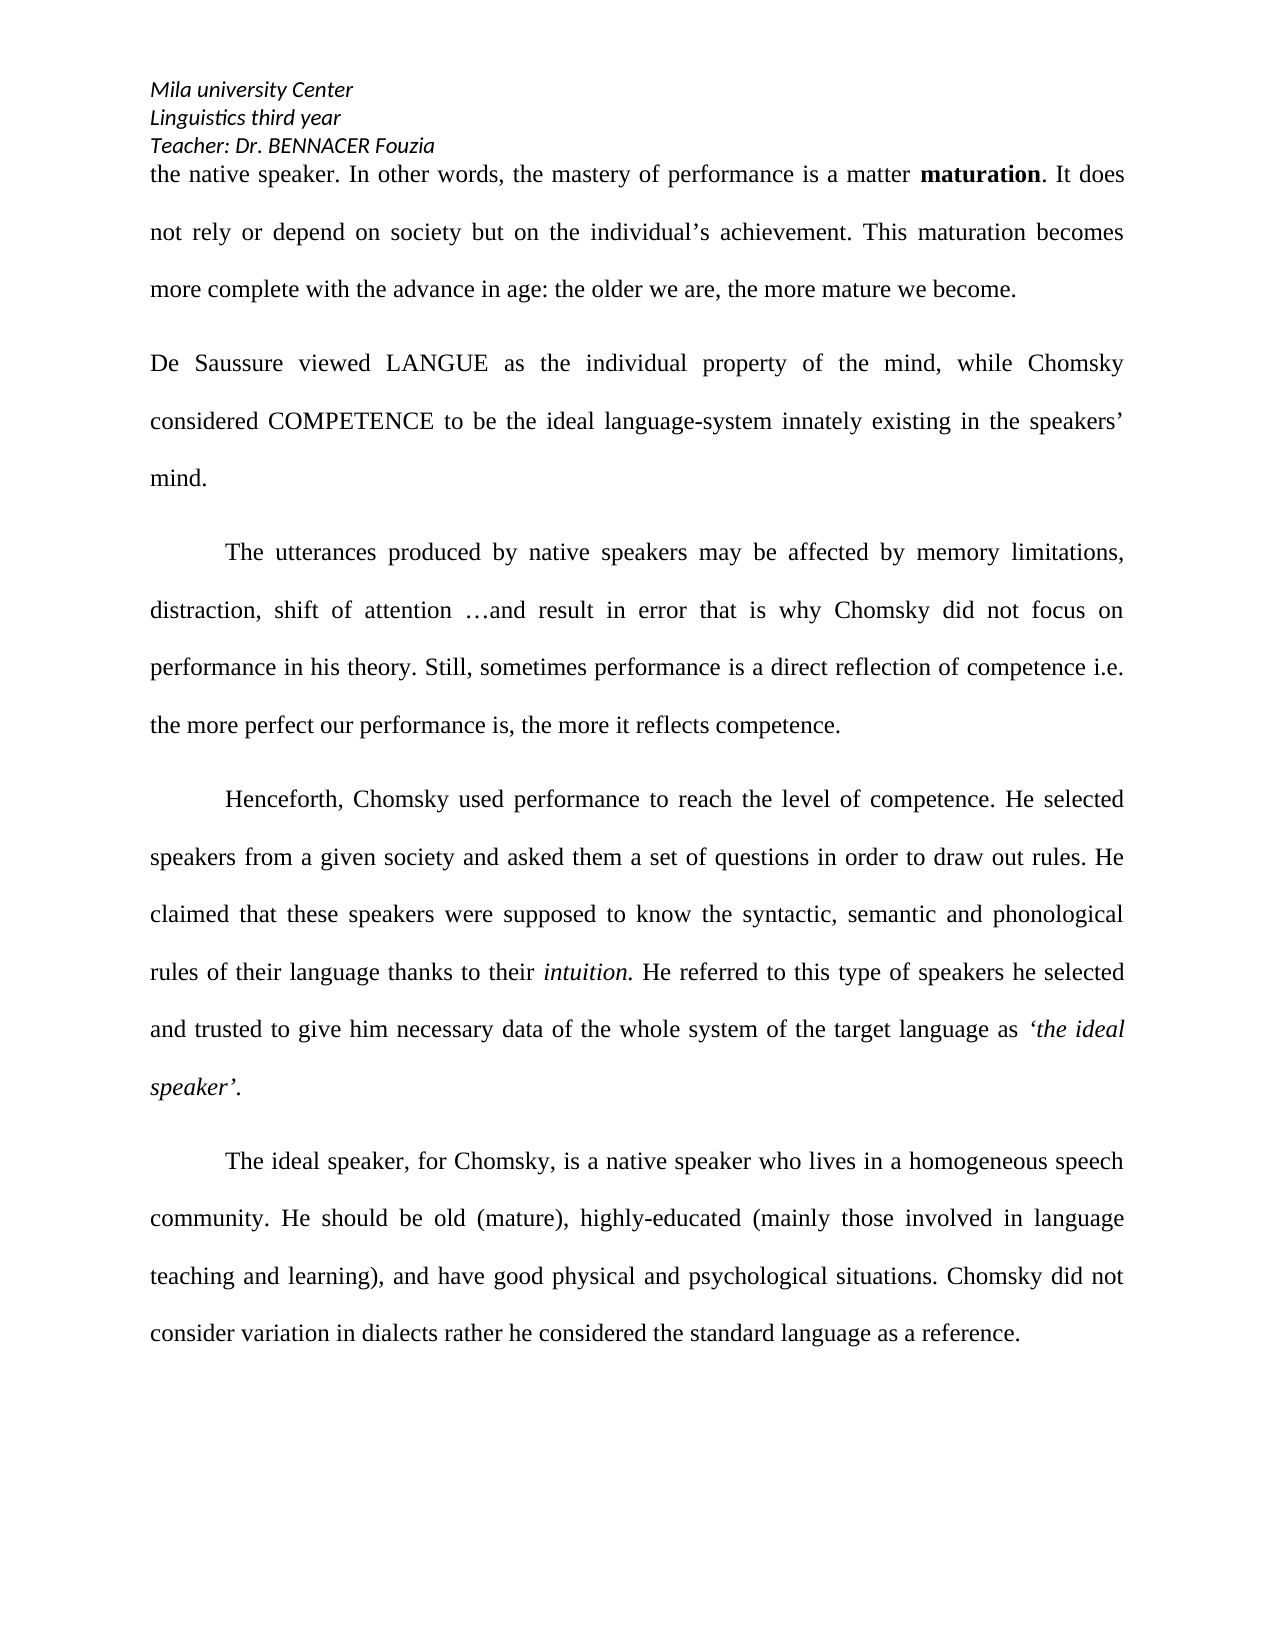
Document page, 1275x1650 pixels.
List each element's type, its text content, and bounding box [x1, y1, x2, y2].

text Henceforth, Chomsky used performance to reach the level of competence. He selected speakers from a given society and asked them a set of questions in order to draw out rules. He claimed that these speakers were supposed to know the syntactic, semantic and phonological rules of their language thanks to their intuition. He referred to this type of speakers he selected and trusted to give him necessary data of the whole system of the target language as ‘the ideal speaker’. [150, 784, 1125, 1100]
text The utterances produced by native speakers may be affected by memory limitations, distraction, shift of attention …and result in error that is why Chomsky did not focus on performance in his theory. Still, sometimes performance is a direct reflection of competence i.e. the more perfect our performance is, the more it reflects competence. [150, 537, 1125, 739]
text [150, 159, 1125, 303]
text The ideal speaker, for Chomsky, is a native speaker who lives in a homogeneous speech community. He should be old (mature), highly-educated (mainly those involved in language teaching and learning), and have good physical and psychological situations. Chomsky did not consider variation in dialects rather he considered the standard language as a reference. [150, 1146, 1125, 1347]
text De Saussure viewed LANGUE as the individual property of the mind, while Chomsky considered COMPETENCE to be the ideal language-system innately existing in the speakers’ mind. [150, 348, 1125, 492]
